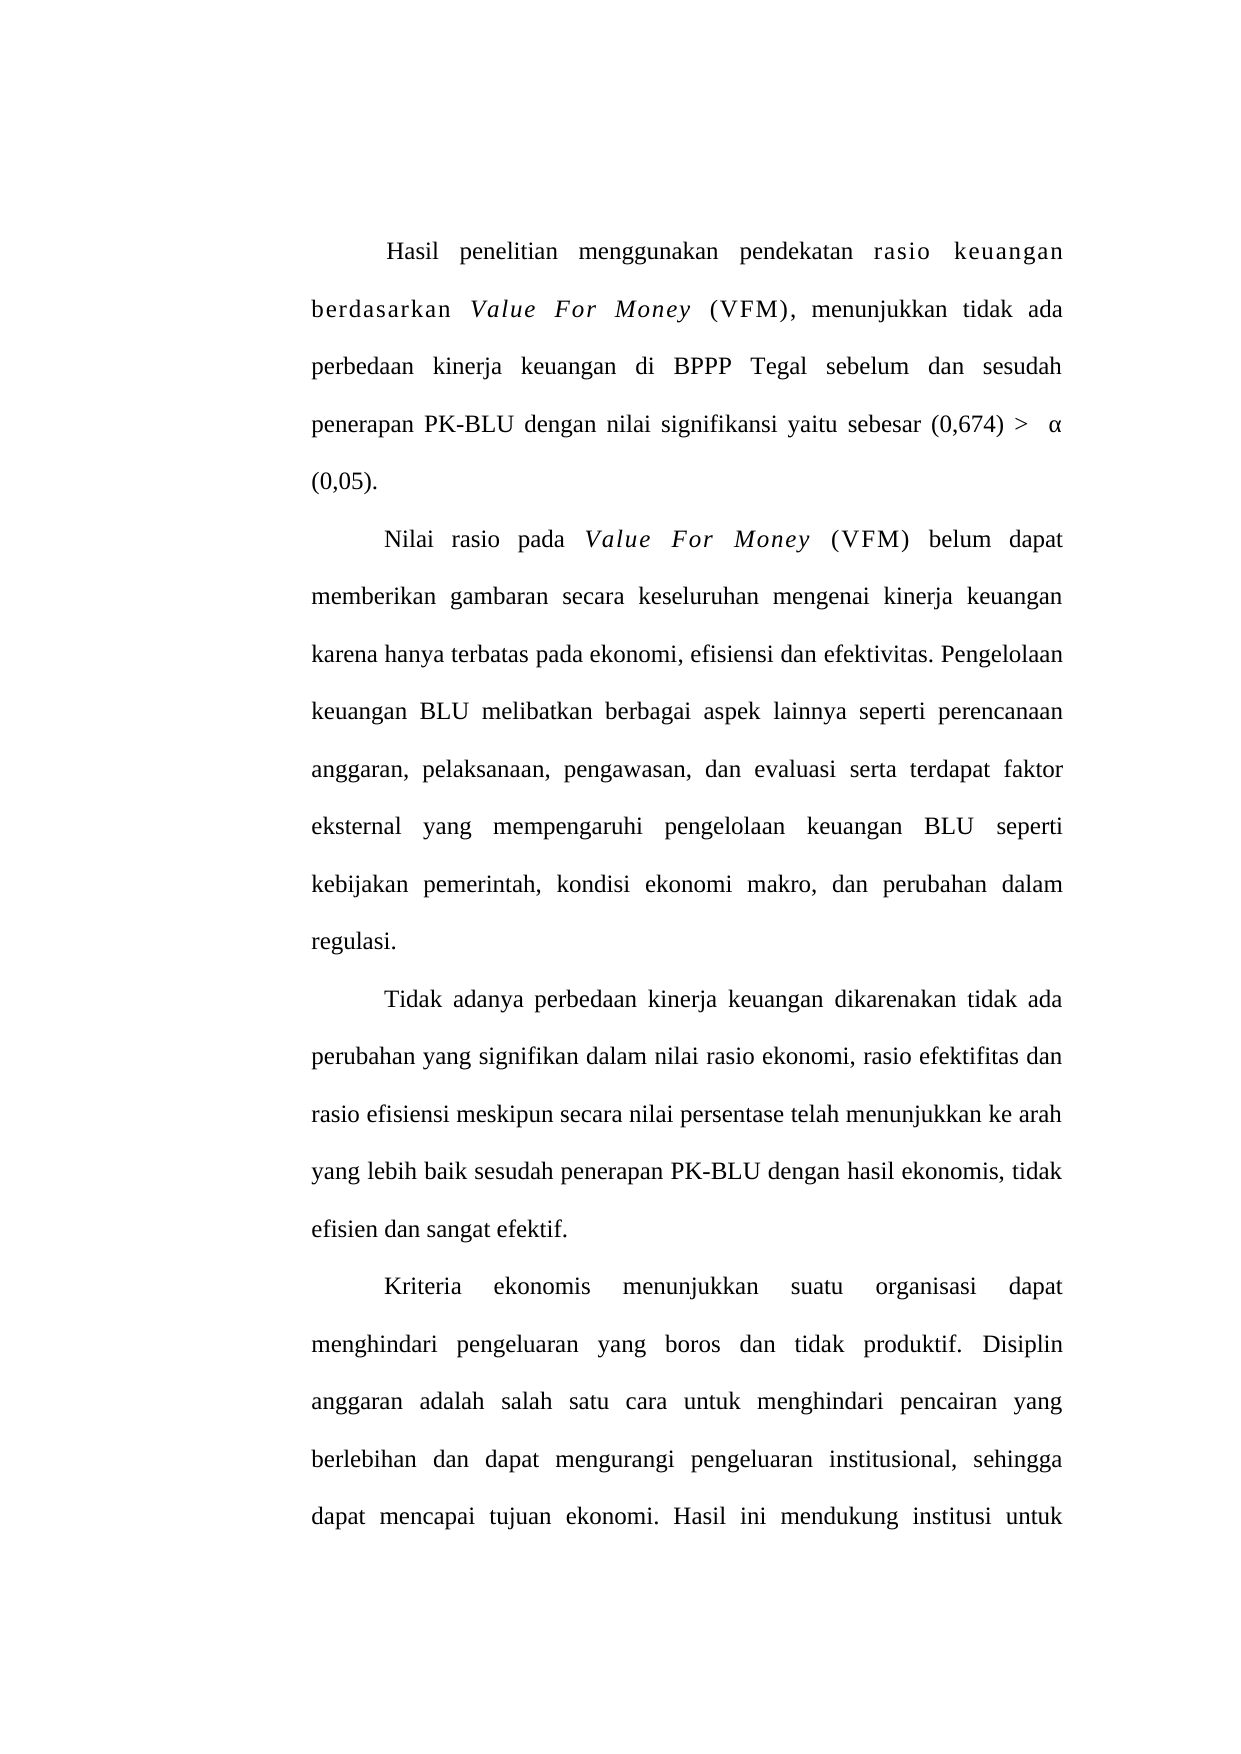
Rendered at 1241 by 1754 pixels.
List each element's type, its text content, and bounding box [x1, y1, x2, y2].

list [311, 1271, 1063, 1530]
list Tidak adanya perbedaan kinerja keuangan dikarenakan tidak ada perubahan yang signifikan dalam nilai rasio ekonomi, rasio efektifitas dan rasio efisiensi meskipun secara nilai persentase telah menunjukkan ke arah yang lebih baik sesudah penerapan PK-BLU dengan hasil ekonomis, tidak efisien dan sangat efektif. [311, 984, 1063, 1242]
list Nilai rasio pada Value For Money (VFM) belum dapat memberikan gambaran secara keseluruhan mengenai kinerja keuangan karena hanya terbatas pada ekonomi, efisiensi dan efektivitas. Pengelolaan keuangan BLU melibatkan berbagai aspek lainnya seperti perencanaan anggaran, pelaksanaan, pengawasan, dan evaluasi serta terdapat faktor eksternal yang mempengaruhi pengelolaan keuangan BLU seperti kebijakan pemerintah, kondisi ekonomi makro, dan perubahan dalam regulasi. [311, 524, 1063, 955]
list Hasil penelitian menggunakan pendekatan rasio keuangan berdasarkan Value For Money (VFM), menunjukkan tidak ada perbedaan kinerja keuangan di BPPP Tegal sebelum dan sesudah penerapan PK-BLU dengan nilai signifikansi yaitu sebesar (0,674) > α (0,05). [311, 236, 1063, 495]
